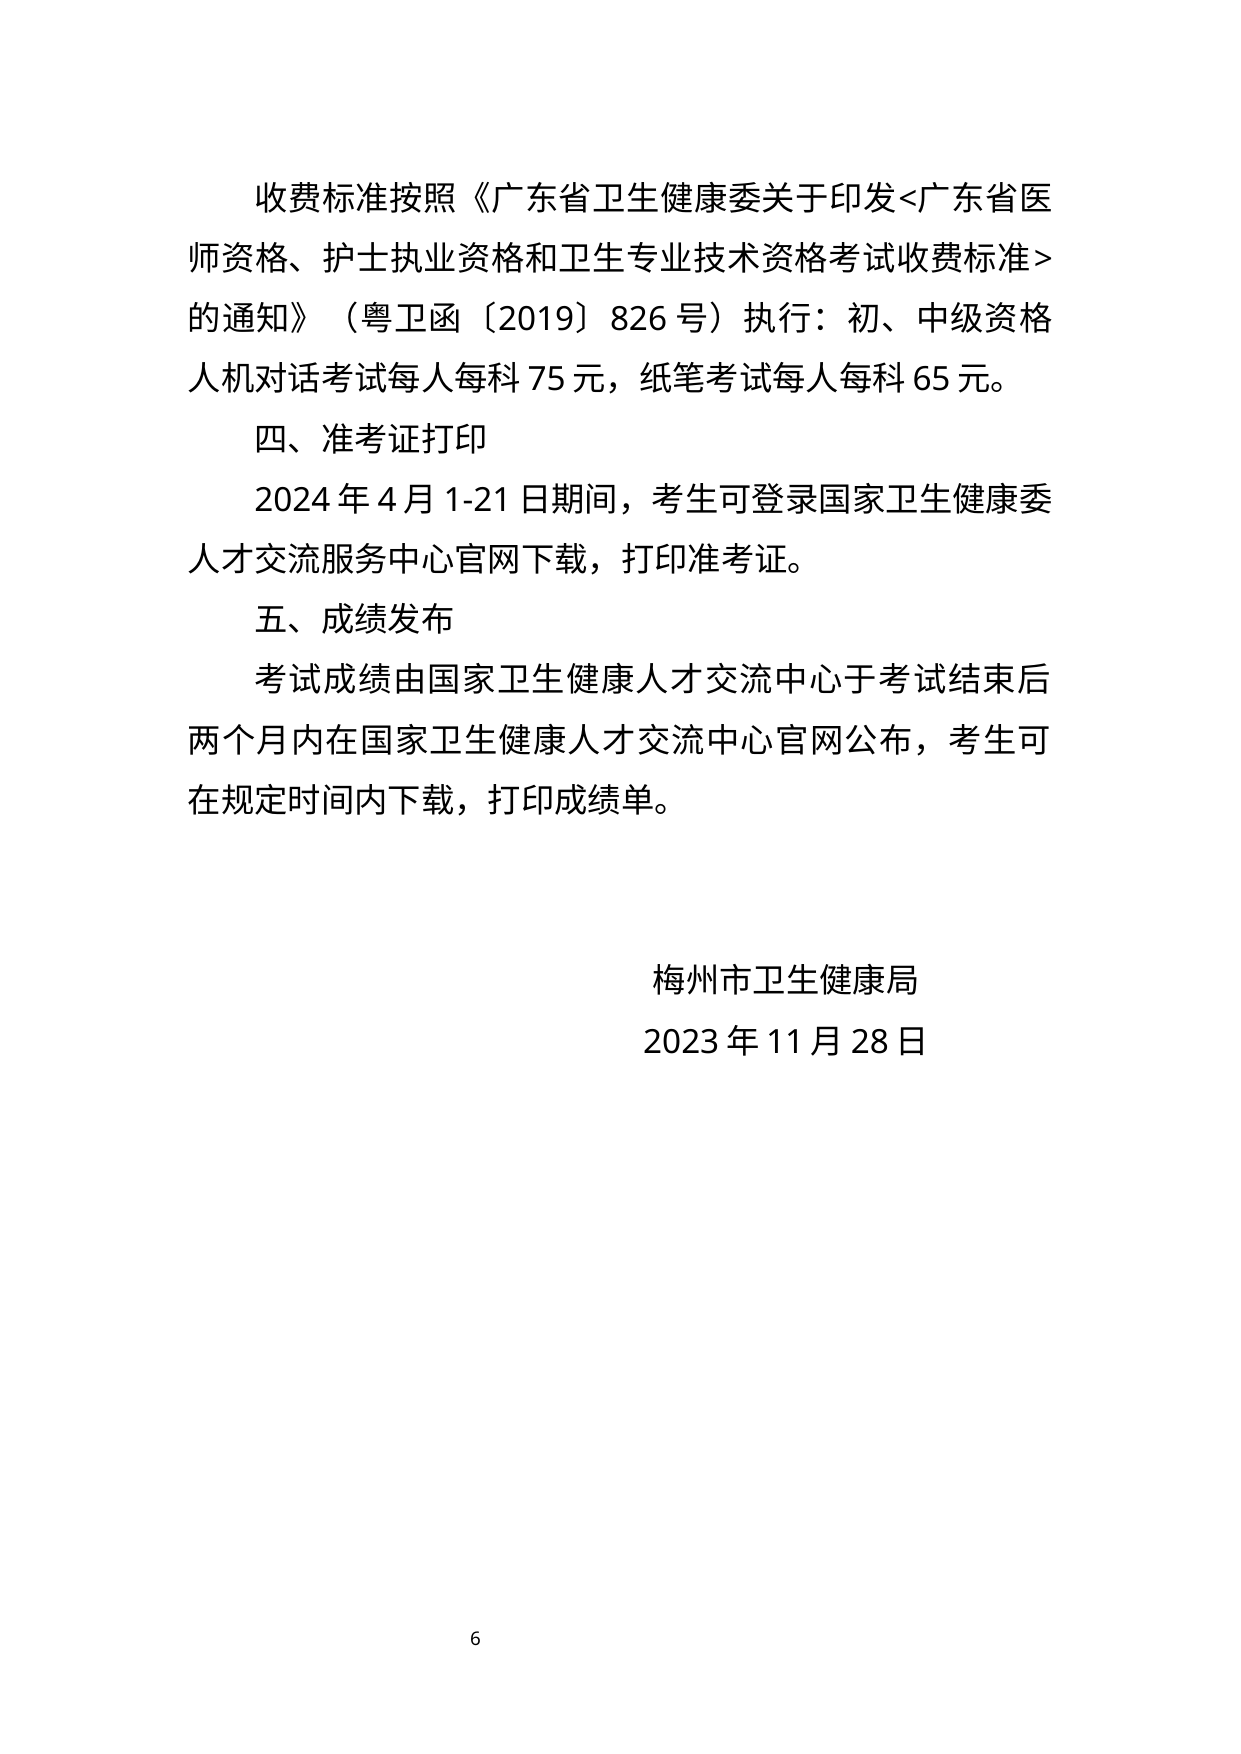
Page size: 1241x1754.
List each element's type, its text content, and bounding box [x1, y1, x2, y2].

list 五、成绩发布 [187, 583, 1053, 644]
text 四、准考证打印 [187, 403, 1053, 463]
text 梅州市卫生健康局 [187, 945, 1053, 1005]
text 2023年11月28日 [187, 1005, 1053, 1065]
list 收费标准按照《广东省卫生健康委关于印发<广东省医师资格、护士执业资格和卫生专业技术资格考试收费标准>的通知》（粤卫函〔2019〕826号）执行：初、中级资格人机对话考试每人每科75元，纸笔考试每人每科65元。 [187, 162, 1053, 403]
list 2024年4月1-21日期间，考生可登录国家卫生健康委人才交流服务中心官网下载，打印准考证。 [187, 463, 1053, 583]
list 考试成绩由国家卫生健康人才交流中心于考试结束后两个月内在国家卫生健康人才交流中心官网公布，考生可在规定时间内下载，打印成绩单。 [187, 644, 1053, 824]
